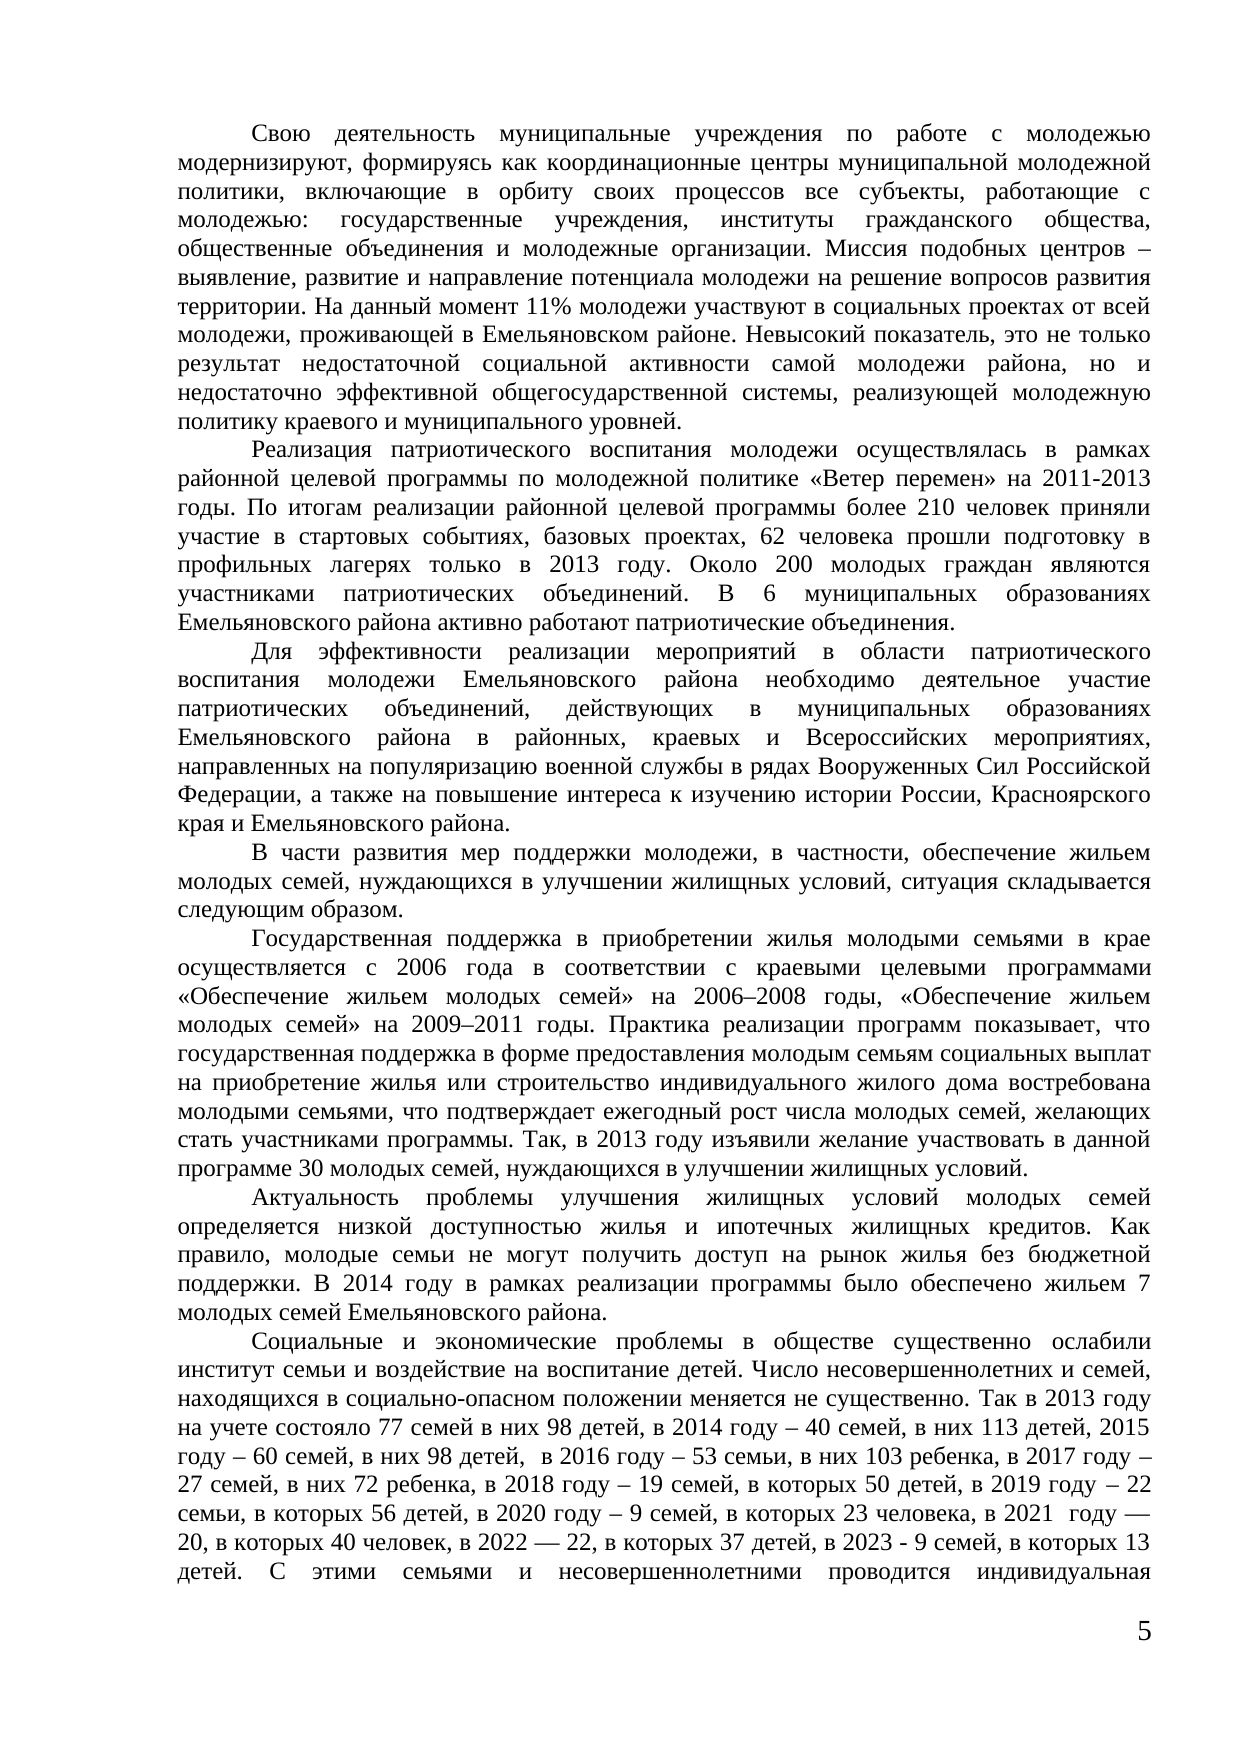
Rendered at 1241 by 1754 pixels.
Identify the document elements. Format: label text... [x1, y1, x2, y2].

title Свою деятельность муниципальные учреждения по работе с молодежью модернизируют, формируясь как координационные центры муниципальной молодежной политики, включающие в орбиту своих процессов все субъекты, работающие с молодежью: государственные учреждения, институты гражданского общества, общественные объединения и молодежные организации. Миссия подобных центров – выявление, развитие и направление потенциала молодежи на решение вопросов развития территории. На данный момент 11% молодежи участвуют в социальных проектах от всей молодежи, проживающей в Емельяновском районе. Невысокий показатель, это не только результат недостаточной социальной активности самой молодежи района, но и недостаточно эффективной общегосударственной системы, реализующей молодежную политику краевого и муниципального уровней. [177, 118, 1152, 434]
text Реализация патриотического воспитания молодежи осуществлялась в рамках районной целевой программы по молодежной политике «Ветер перемен» на 2011-2013 годы. По итогам реализации районной целевой программы более 210 человек приняли участие в стартовых событиях, базовых проектах, 62 человека прошли подготовку в профильных лагерях только в 2013 году. Около 200 молодых граждан являются участниками патриотических объединений. В 6 муниципальных образованиях Емельяновского района активно работают патриотические объединения. [177, 434, 1152, 636]
text Актуальность проблемы улучшения жилищных условий молодых семей определяется низкой доступностью жилья и ипотечных жилищных кредитов. Как правило, молодые семьи не могут получить доступ на рынок жилья без бюджетной поддержки. В 2014 году в рамках реализации программы было обеспечено жильем 7 молодых семей Емельяновского района. [177, 1182, 1152, 1326]
text Для эффективности реализации мероприятий в области патриотического воспитания молодежи Емельяновского района необходимо деятельное участие патриотических объединений, действующих в муниципальных образованиях Емельяновского района в районных, краевых и Всероссийских мероприятиях, направленных на популяризацию военной службы в рядах Вооруженных Сил Российской Федерации, а также на повышение интереса к изучению истории России, Красноярского края и Емельяновского района. [177, 636, 1152, 837]
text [177, 1326, 1152, 1584]
text В части развития мер поддержки молодежи, в частности, обеспечение жильем молодых семей, нуждающихся в улучшении жилищных условий, ситуация складывается следующим образом. [177, 837, 1152, 923]
text Государственная поддержка в приобретении жилья молодыми семьями в крае осуществляется с 2006 года в соответствии с краевыми целевыми программами «Обеспечение жильем молодых семей» на 2006–2008 годы, «Обеспечение жильем молодых семей» на 2009–2011 годы. Практика реализации программ показывает, что государственная поддержка в форме предоставления молодым семьям социальных выплат на приобретение жилья или строительство индивидуального жилого дома востребована молодыми семьями, что подтверждает ежегодный рост числа молодых семей, желающих стать участниками программы. Так, в 2013 году изъявили желание участвовать в данной программе 30 молодых семей, нуждающихся в улучшении жилищных условий. [177, 923, 1152, 1182]
